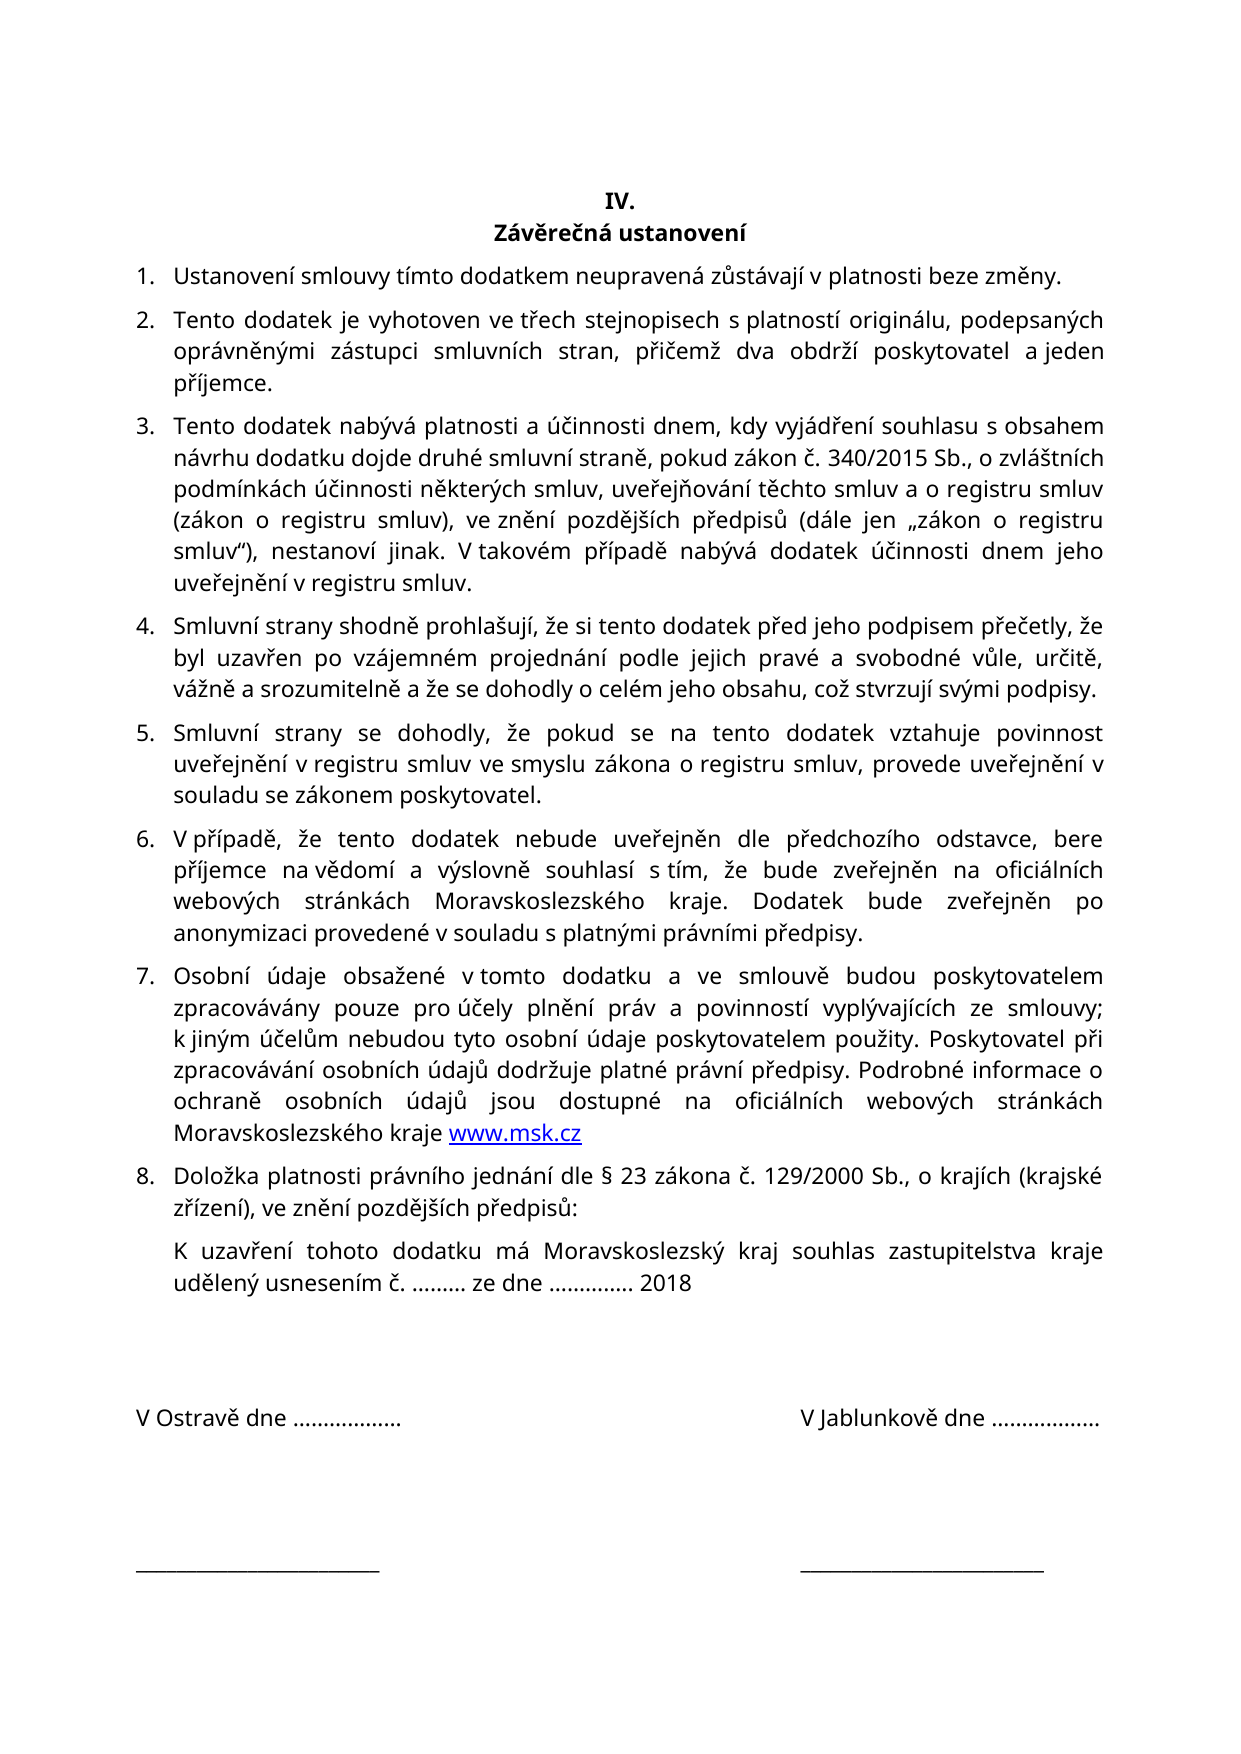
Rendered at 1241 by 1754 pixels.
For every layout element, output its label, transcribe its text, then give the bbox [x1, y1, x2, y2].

list Doložka platnosti právního jednání dle § 23 zákona č. 129/2000 Sb., o krajích (krajské zřízení), ve znění pozdějších předpisů: [136, 1160, 1104, 1223]
list V případě, že tento dodatek nebude uveřejněn dle předchozího odstavce, bere příjemce na vědomí a výslovně souhlasí s tím, že bude zveřejněn na oficiálních webových stránkách Moravskoslezského kraje. Dodatek bude zveřejněn po anonymizaci provedené v souladu s platnými právními předpisy. [136, 823, 1104, 948]
list Ustanovení smlouvy tímto dodatkem neupravená zůstávají v platnosti beze změny. [136, 260, 1104, 291]
text K uzavření tohoto dodatku má Moravskoslezský kraj souhlas zastupitelstva kraje udělený usnesením č. ……… ze dne ………….. 2018 [173, 1235, 1104, 1298]
text IV. Závěrečná ustanovení [136, 185, 1104, 248]
text V Ostravě dne ……………… V Jablunkově dne ……………… [136, 1401, 1104, 1433]
list Smluvní strany se dohodly, že pokud se na tento dodatek vztahuje povinnost uveřejnění v registru smluv ve smyslu zákona o registru smluv, provede uveřejnění v souladu se zákonem poskytovatel. [136, 716, 1104, 810]
text ________________________ ________________________ [136, 1545, 1104, 1576]
list Tento dodatek je vyhotoven ve třech stejnopisech s platností originálu, podepsaných oprávněnými zástupci smluvních stran, přičemž dva obdrží poskytovatel a jeden příjemce. [136, 304, 1104, 398]
list Tento dodatek nabývá platnosti a účinnosti dnem, kdy vyjádření souhlasu s obsahem návrhu dodatku dojde druhé smluvní straně, pokud zákon č. 340/2015 Sb., o zvláštních podmínkách účinnosti některých smluv, uveřejňování těchto smluv a o registru smluv (zákon o registru smluv), ve znění pozdějších předpisů (dále jen „zákon o registru smluv“), nestanoví jinak. V takovém případě nabývá dodatek účinnosti dnem jeho uveřejnění v registru smluv. [136, 410, 1104, 598]
list Smluvní strany shodně prohlašují, že si tento dodatek před jeho podpisem přečetly, že byl uzavřen po vzájemném projednání podle jejich pravé a svobodné vůle, určitě, vážně a srozumitelně a že se dohodly o celém jeho obsahu, což stvrzují svými podpisy. [136, 610, 1104, 704]
list Osobní údaje obsažené v tomto dodatku a ve smlouvě budou poskytovatelem zpracovávány pouze pro účely plnění práv a povinností vyplývajících ze smlouvy; k jiným účelům nebudou tyto osobní údaje poskytovatelem použity. Poskytovatel při zpracovávání osobních údajů dodržuje platné právní předpisy. Podrobné informace o ochraně osobních údajů jsou dostupné na oficiálních webových stránkách Moravskoslezského kraje www.msk.cz [136, 960, 1104, 1148]
